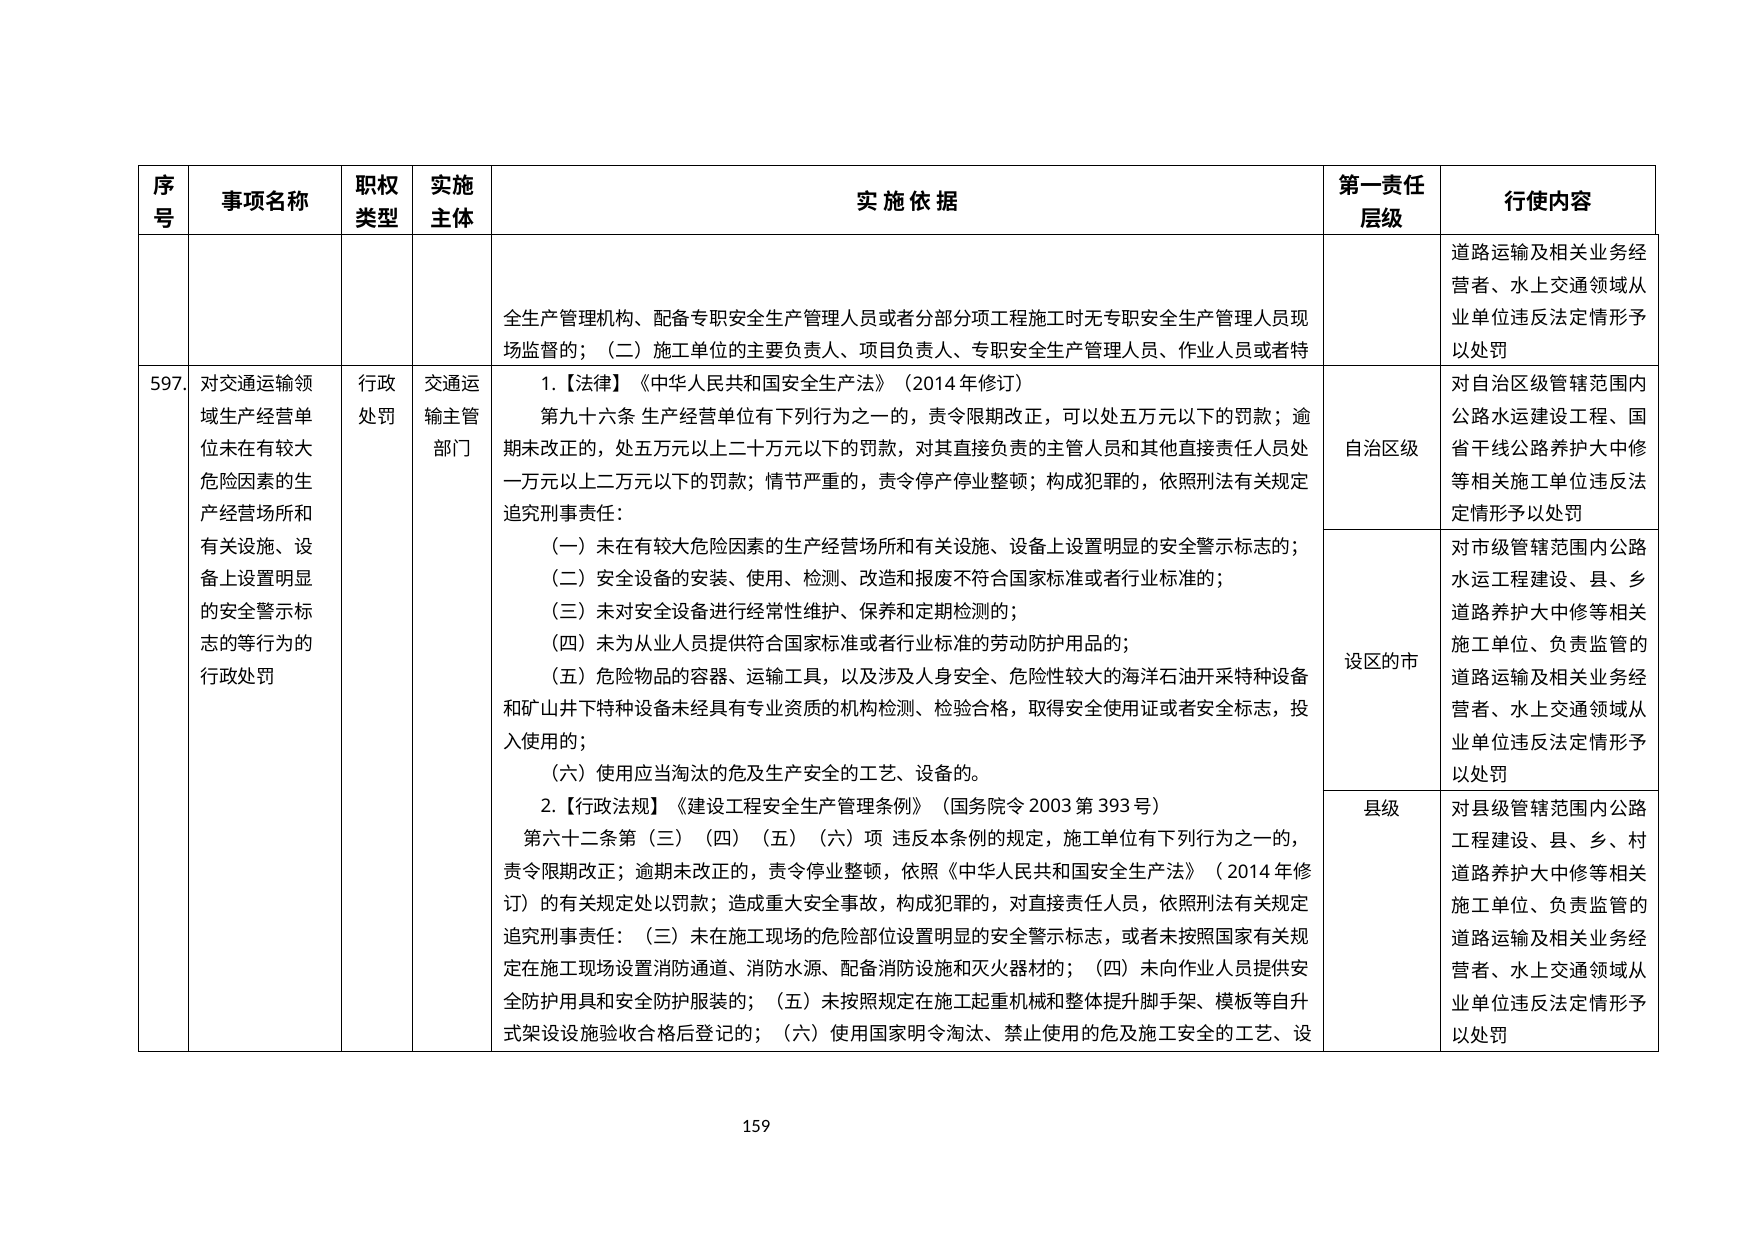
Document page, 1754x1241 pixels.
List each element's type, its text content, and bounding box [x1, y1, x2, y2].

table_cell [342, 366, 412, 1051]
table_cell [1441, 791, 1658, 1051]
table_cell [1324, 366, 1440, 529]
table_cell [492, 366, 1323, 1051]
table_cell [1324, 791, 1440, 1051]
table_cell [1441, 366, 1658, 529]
table_header 事项名称 [189, 166, 341, 234]
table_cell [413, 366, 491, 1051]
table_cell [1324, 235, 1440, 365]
table_header 行使内容 [1441, 166, 1655, 234]
table_header 第一责任 层级 [1324, 166, 1440, 234]
table_header 职权类型 [342, 166, 412, 234]
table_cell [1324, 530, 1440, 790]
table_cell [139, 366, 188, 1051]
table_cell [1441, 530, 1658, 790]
table_header 实 施 依 据 [492, 166, 1323, 234]
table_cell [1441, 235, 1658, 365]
table_header 序号 [139, 166, 188, 234]
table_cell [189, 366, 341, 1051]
table_header 实施主体 [413, 166, 491, 234]
